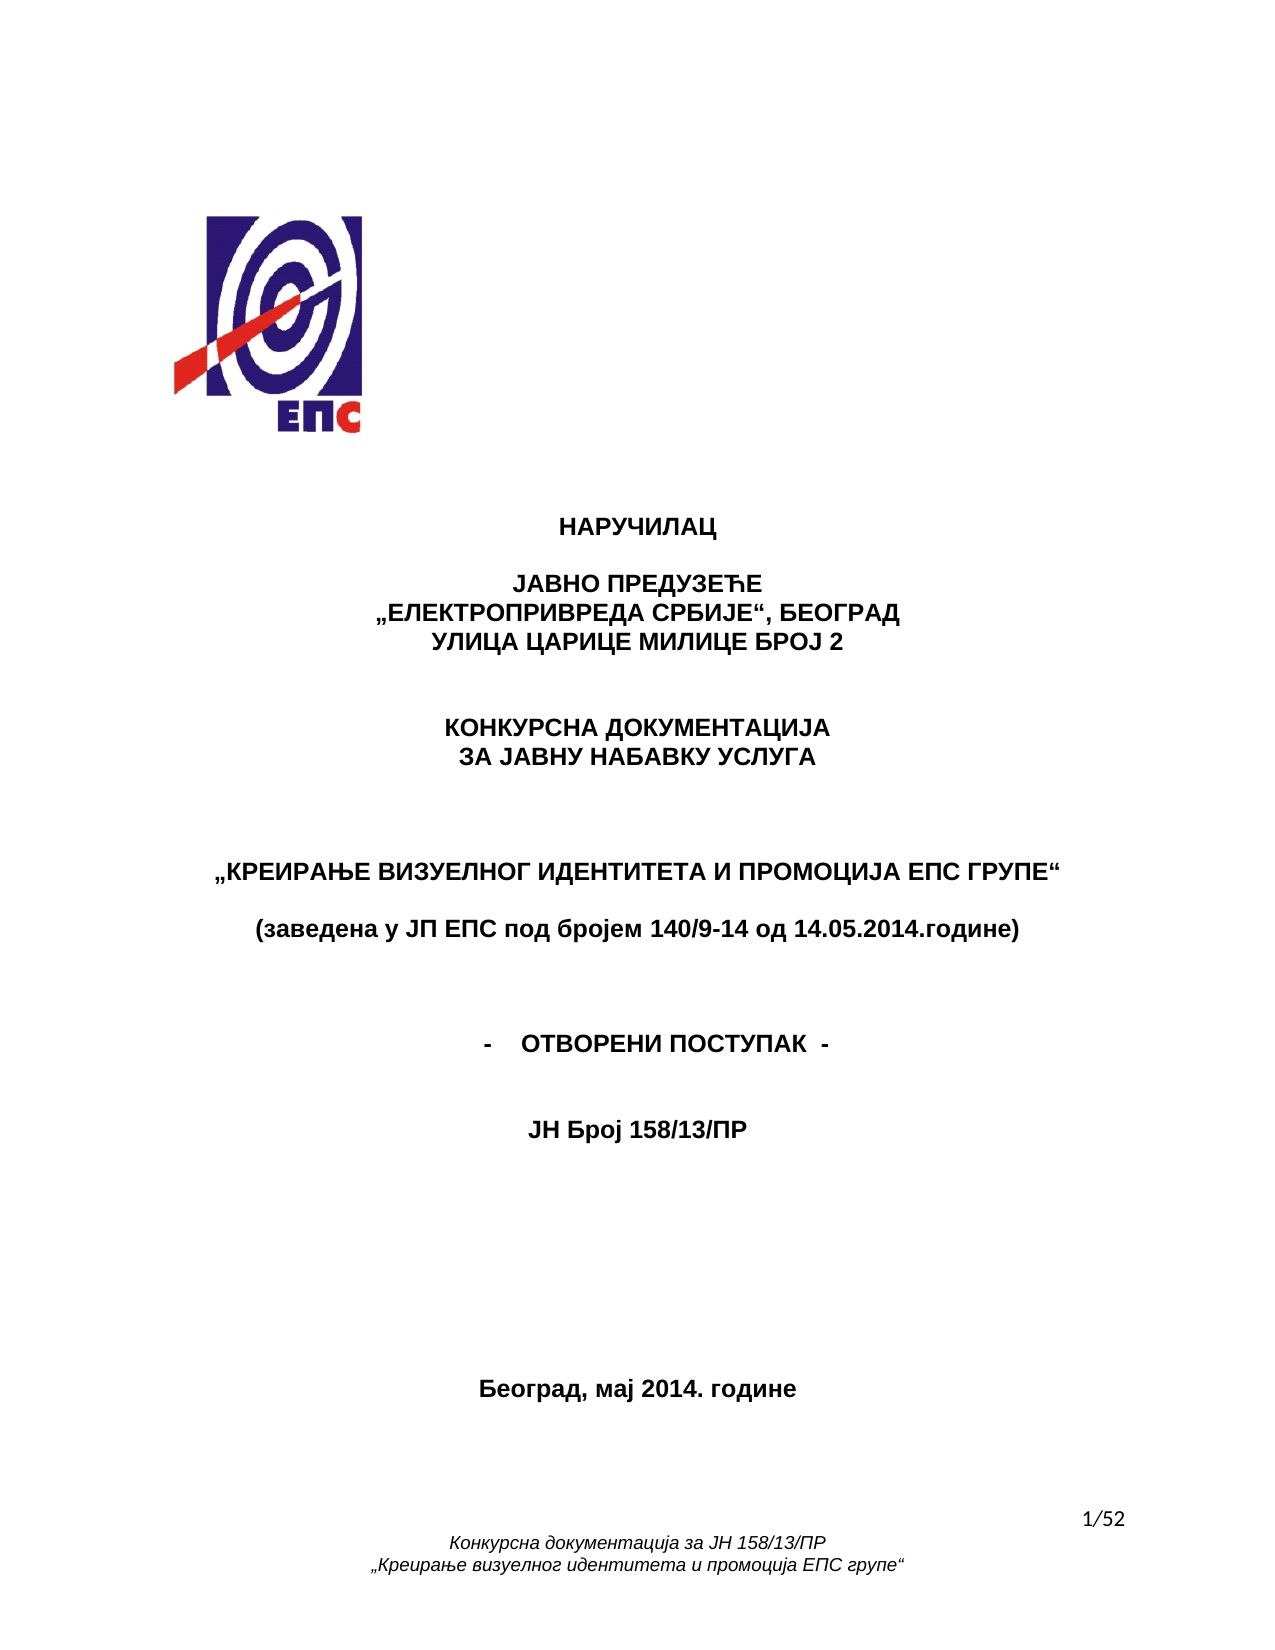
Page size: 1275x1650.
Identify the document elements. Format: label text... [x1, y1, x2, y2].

text НАРУЧИЛАЦ [150, 512, 1125, 541]
text ЈАВНО ПРЕДУЗЕЋЕ [150, 569, 1125, 598]
text КОНКУРСНА ДОКУМЕНТАЦИЈА [150, 713, 1125, 742]
text „КРЕИРАЊЕ ВИЗУЕЛНОГ ИДЕНТИТЕТА И ПРОМОЦИЈА ЕПС ГРУПЕ“ [150, 857, 1125, 886]
list ОТВОРЕНИ ПОСТУПАК - [187, 1029, 1125, 1058]
text ЗА ЈАВНУ НАБАВКУ УСЛУГА [150, 742, 1125, 771]
text УЛИЦА ЦАРИЦЕ МИЛИЦЕ БРОЈ 2 [150, 627, 1125, 656]
picture [150, 202, 386, 455]
text Београд, мај 2014. године [150, 1374, 1125, 1403]
text ЈН Број 158/13/ПР [150, 1116, 1125, 1144]
text (заведена у ЈП ЕПС под бројем 140/9-14 од 14.05.2014.године) [150, 914, 1125, 943]
text „ЕЛЕКТРОПРИВРЕДА СРБИЈЕ“, БЕОГРАД [150, 598, 1125, 627]
